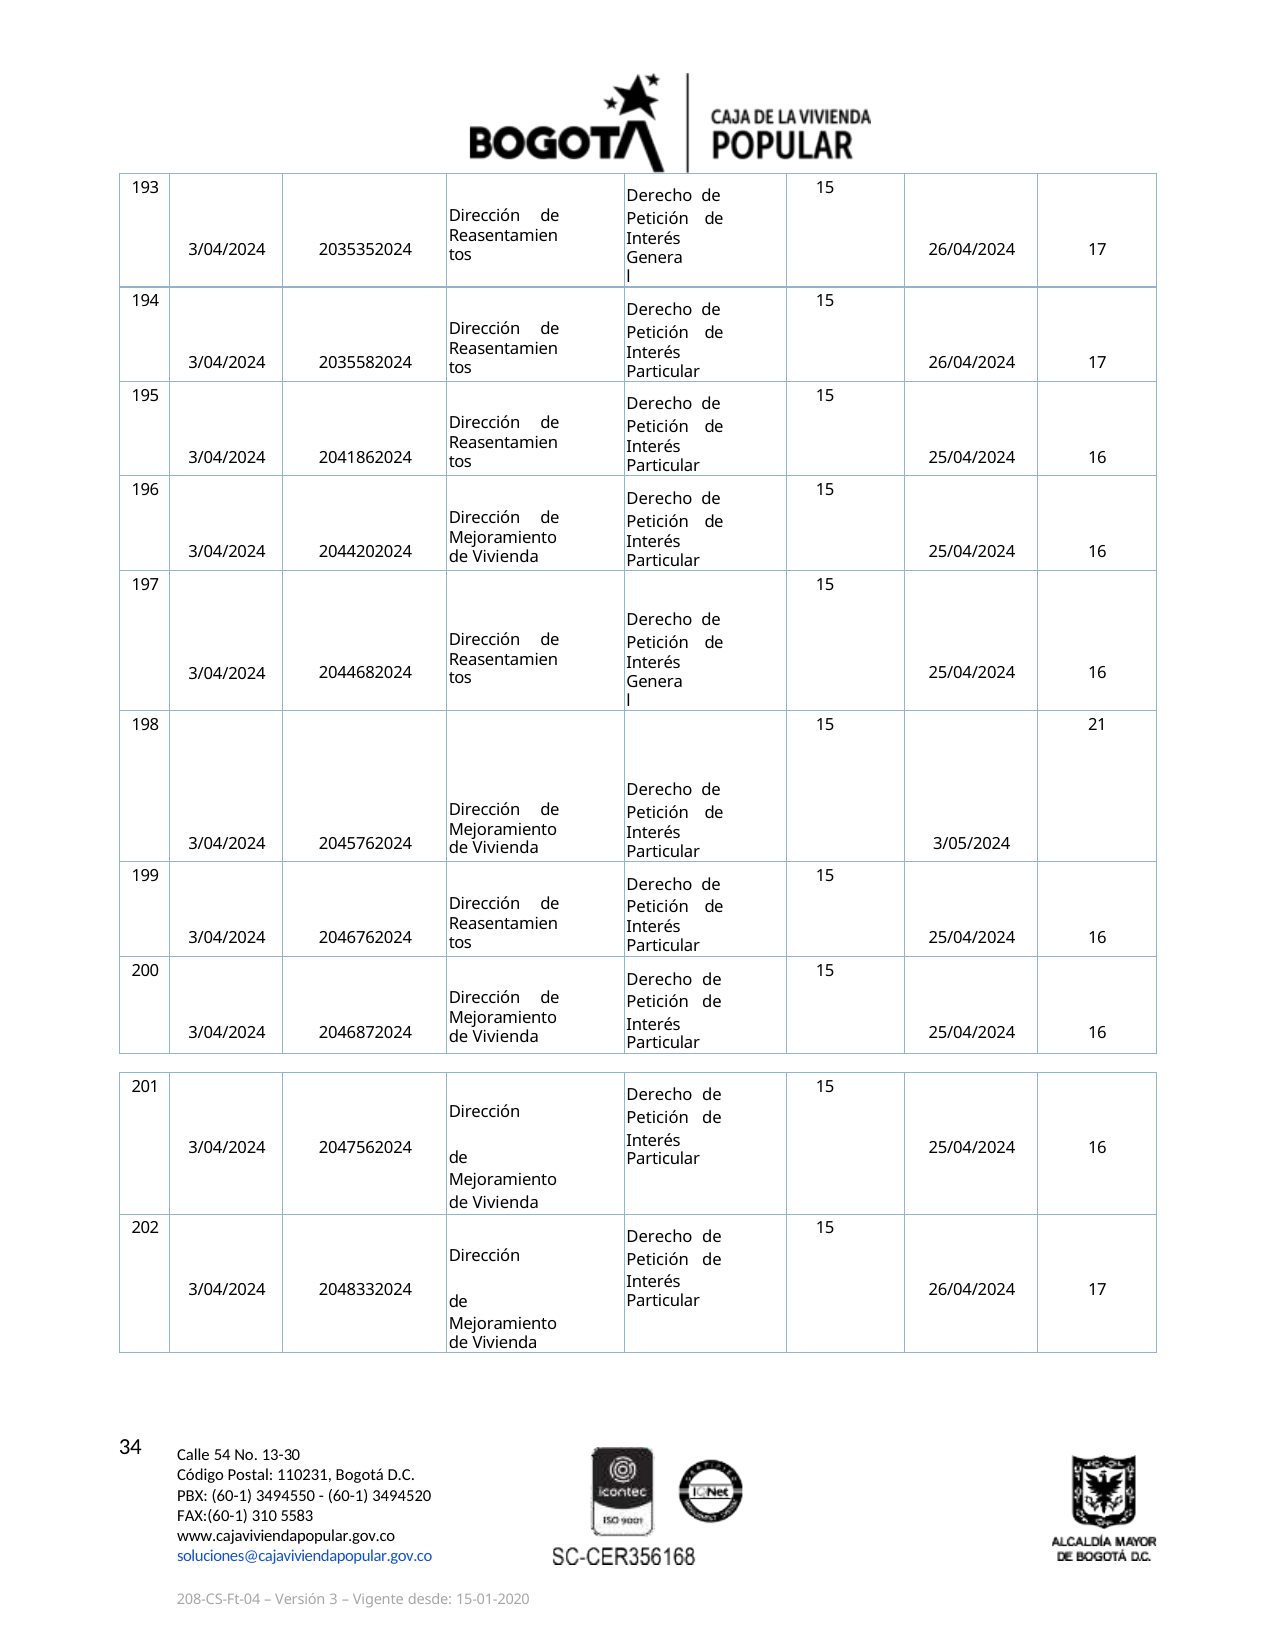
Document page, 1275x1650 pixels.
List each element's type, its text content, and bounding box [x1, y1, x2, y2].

table_cell 198 [120, 711, 169, 861]
table_cell Dirección de Reasentamien tos [447, 382, 624, 475]
table_cell 16 [1038, 862, 1156, 956]
table_cell 3/04/2024 [170, 288, 282, 381]
table_cell 21 [1038, 711, 1156, 861]
table_cell 3/04/2024 [170, 957, 282, 1052]
table_cell 2048332024 [283, 1215, 446, 1352]
table_header 201 [120, 1073, 169, 1213]
table_cell 196 [120, 476, 169, 570]
table_cell Derecho de Petición de Interés Particular [625, 382, 786, 475]
table_cell 26/04/2024 [905, 288, 1037, 381]
table_cell 3/04/2024 [170, 571, 282, 710]
table_cell Derecho de Petición de Interés Particular [625, 862, 786, 956]
table_header Derecho de Petición de Interés Particular [625, 1073, 786, 1213]
table_cell Dirección de Mejoramiento de Vivienda [447, 711, 624, 861]
table_cell 199 [120, 862, 169, 956]
table_cell 194 [120, 288, 169, 381]
table_cell Derecho de Petición de Interés Particular [625, 1215, 786, 1352]
table_cell 3/04/2024 [170, 711, 282, 861]
table_cell 25/04/2024 [905, 957, 1037, 1052]
table_cell 2046762024 [283, 862, 446, 956]
table_header 16 [1038, 1073, 1156, 1213]
table_cell 3/04/2024 [170, 174, 282, 286]
table_cell 15 [787, 1215, 904, 1352]
table_header 15 [787, 1073, 904, 1213]
picture [552, 1447, 743, 1565]
table_cell 195 [120, 382, 169, 475]
table_cell 26/04/2024 [905, 174, 1037, 286]
table_header 25/04/2024 [905, 1073, 1037, 1213]
table_cell 17 [1038, 288, 1156, 381]
table_header 2047562024 [283, 1073, 446, 1213]
table_cell 2044202024 [283, 476, 446, 570]
table_header 3/04/2024 [170, 1073, 282, 1213]
table_cell 3/04/2024 [170, 382, 282, 475]
table_cell Dirección de Reasentamien tos [447, 862, 624, 956]
table_cell 2035352024 [283, 174, 446, 286]
table_cell 15 [787, 862, 904, 956]
table_cell Dirección de Mejoramiento de Vivienda [447, 957, 624, 1052]
table_cell 2046872024 [283, 957, 446, 1052]
table_cell Derecho de Petición de Interés Particular [625, 476, 786, 570]
table_cell 25/04/2024 [905, 862, 1037, 956]
table_cell 25/04/2024 [905, 382, 1037, 475]
table_cell 3/04/2024 [170, 476, 282, 570]
table_cell 25/04/2024 [905, 476, 1037, 570]
table_cell 16 [1038, 957, 1156, 1052]
table_cell 17 [1038, 174, 1156, 286]
table_cell 3/04/2024 [170, 862, 282, 956]
table_header Dirección de Mejoramiento de Vivienda [447, 1073, 624, 1213]
table_cell 2041862024 [283, 382, 446, 475]
table_cell 15 [787, 957, 904, 1052]
table_cell 200 [120, 957, 169, 1052]
table_cell 15 [787, 288, 904, 381]
table_cell 15 [787, 382, 904, 475]
table_cell 2044682024 [283, 571, 446, 710]
table_cell 15 [787, 571, 904, 710]
table_cell Dirección de Mejoramiento de Vivienda [447, 1215, 624, 1352]
table_cell 15 [787, 174, 904, 286]
table_cell Derecho de Petición de Interés Particular [625, 957, 786, 1052]
table_cell 15 [787, 476, 904, 570]
table_cell Derecho de Petición de Interés General [625, 174, 786, 286]
table_cell 16 [1038, 476, 1156, 570]
table_cell Dirección de Reasentamien tos [447, 174, 624, 286]
table_cell 202 [120, 1215, 169, 1352]
table_cell Derecho de Petición de Interés Particular [625, 711, 786, 861]
table_cell Dirección de Reasentamien tos [447, 571, 624, 710]
table_cell Derecho de Petición de Interés General [625, 571, 786, 710]
table_cell 3/05/2024 [905, 711, 1037, 861]
table_cell Derecho de Petición de Interés Particular [625, 288, 786, 381]
table_cell 3/04/2024 [170, 1215, 282, 1352]
table_cell 2045762024 [283, 711, 446, 861]
picture [469, 73, 871, 173]
table_cell 2035582024 [283, 288, 446, 381]
table_cell 26/04/2024 [905, 1215, 1037, 1352]
table_cell 197 [120, 571, 169, 710]
table_cell 15 [787, 711, 904, 861]
picture [1052, 1455, 1157, 1561]
table_cell 16 [1038, 571, 1156, 710]
table_cell 17 [1038, 1215, 1156, 1352]
table_cell Dirección de Mejoramiento de Vivienda [447, 476, 624, 570]
table_cell 16 [1038, 382, 1156, 475]
table_cell 193 [120, 174, 169, 286]
table_cell Dirección de Reasentamien tos [447, 288, 624, 381]
table_cell 25/04/2024 [905, 571, 1037, 710]
